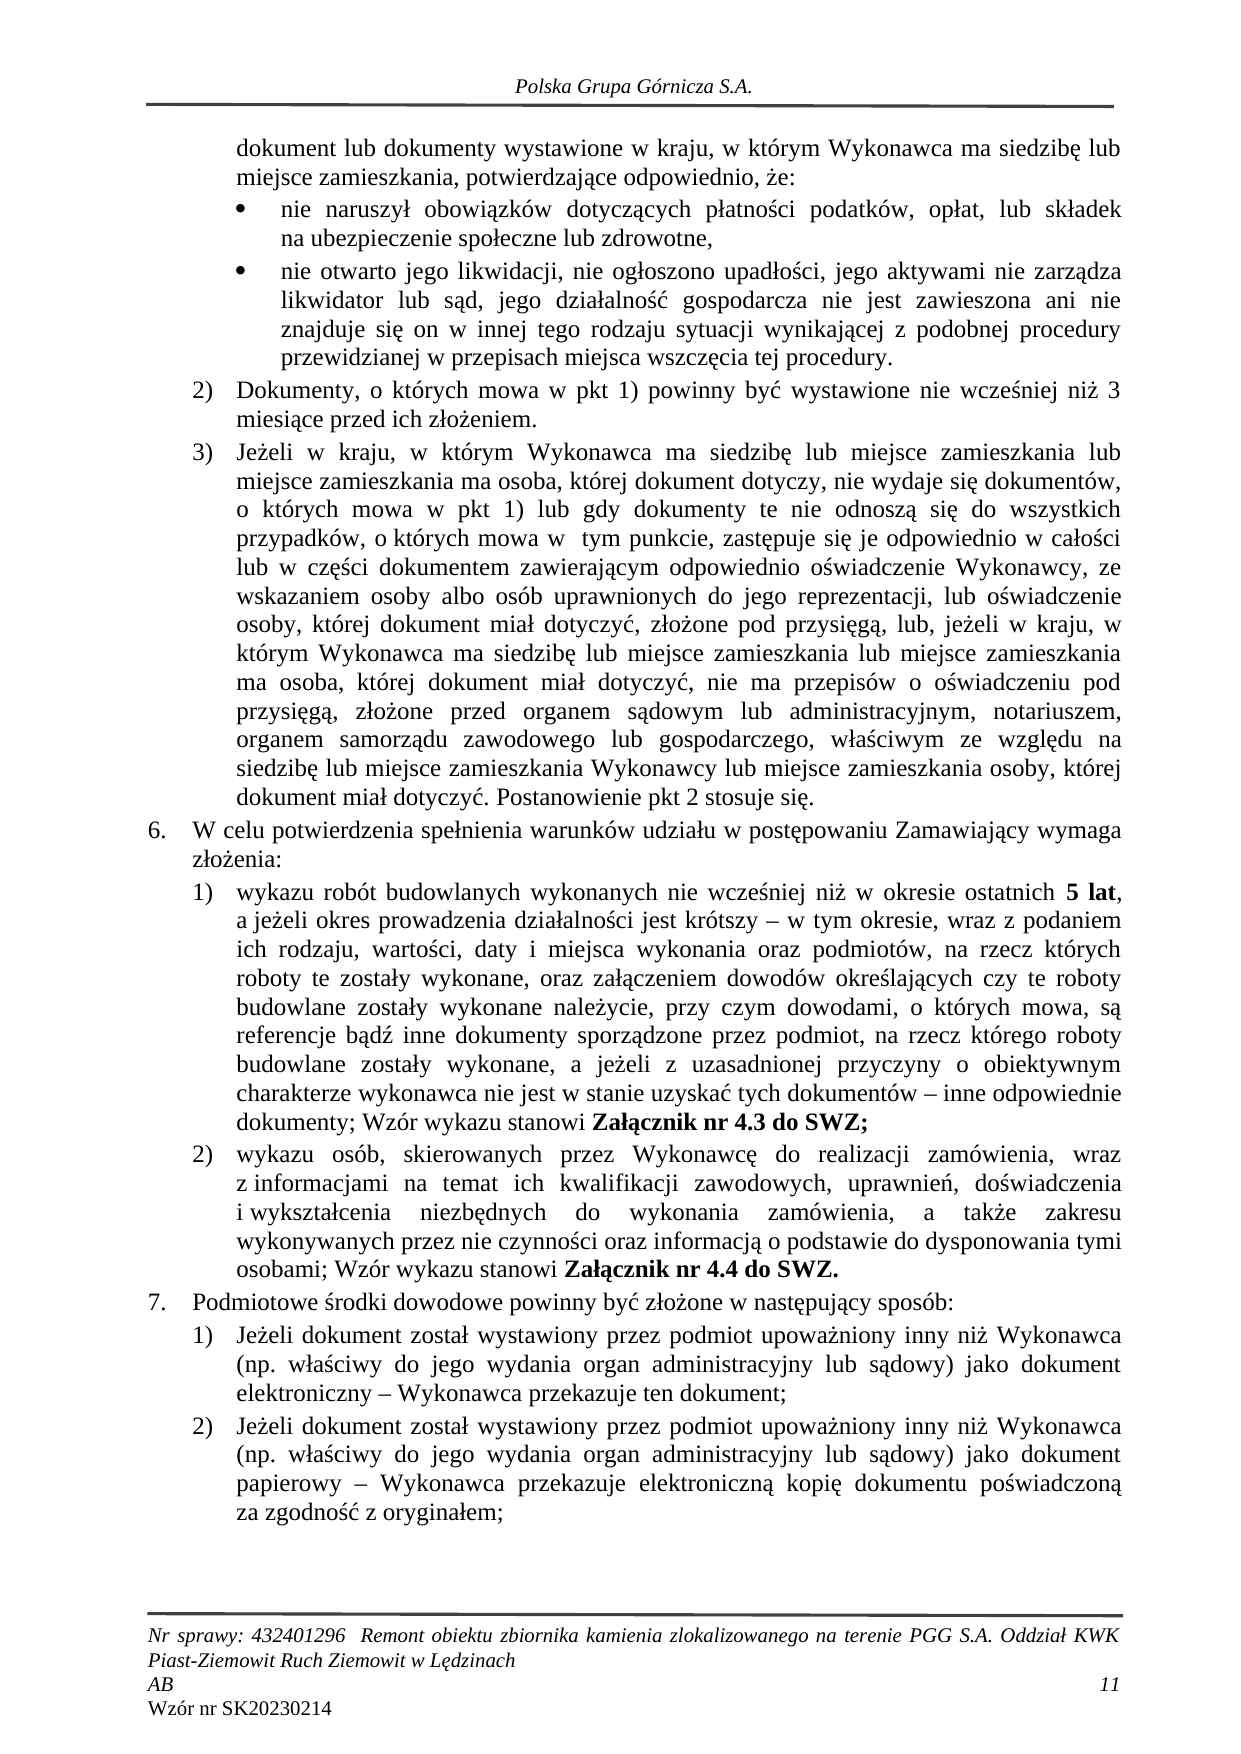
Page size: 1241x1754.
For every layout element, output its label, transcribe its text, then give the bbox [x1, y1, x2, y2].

list nie naruszył obowiązków dotyczących płatności podatków, opłat, lub składek na ubezpieczenie społeczne lub zdrowotne, [236, 194, 1122, 252]
list W celu potwierdzenia spełnienia warunków udziału w postępowaniu Zamawiający wymaga złożenia: [148, 815, 1122, 872]
list Jeżeli w kraju, w którym Wykonawca ma siedzibę lub miejsce zamieszkania lub miejsce zamieszkania ma osoba, której dokument dotyczy, nie wydaje się dokumentów, o których mowa w pkt 1) lub gdy dokumenty te nie odnoszą się do wszystkich przypadków, o których mowa w tym punkcie, zastępuje się je odpowiednio w całości lub w części dokumentem zawierającym odpowiednio oświadczenie Wykonawcy, ze wskazaniem osoby albo osób uprawnionych do jego reprezentacji, lub oświadczenie osoby, której dokument miał dotyczyć, złożone pod przysięgą, lub, jeżeli w kraju, w którym Wykonawca ma siedzibę lub miejsce zamieszkania lub miejsce zamieszkania ma osoba, której dokument miał dotyczyć, nie ma przepisów o oświadczeniu pod przysięgą, złożone przed organem sądowym lub administracyjnym, notariuszem, organem samorządu zawodowego lub gospodarczego, właściwym ze względu na siedzibę lub miejsce zamieszkania Wykonawcy lub miejsce zamieszkania osoby, której dokument miał dotyczyć. Postanowienie pkt 2 stosuje się. [192, 437, 1122, 811]
list Dokumenty, o których mowa w pkt 1) powinny być wystawione nie wcześniej niż 3 miesiące przed ich złożeniem. [192, 375, 1122, 433]
list nie otwarto jego likwidacji, nie ogłoszono upadłości, jego aktywami nie zarządza likwidator lub sąd, jego działalność gospodarcza nie jest zawieszona ani nie znajduje się on w innej tego rodzaju sytuacji wynikającej z podobnej procedury przewidzianej w przepisach miejsca wszczęcia tej procedury. [236, 256, 1122, 371]
list Podmiotowe środki dowodowe powinny być złożone w następujący sposób: [148, 1287, 1122, 1316]
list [192, 133, 1122, 190]
list Jeżeli dokument został wystawiony przez podmiot upoważniony inny niż Wykonawca (np. właściwy do jego wydania organ administracyjny lub sądowy) jako dokument papierowy – Wykonawca przekazuje elektroniczną kopię dokumentu poświadczoną za zgodność z oryginałem; [192, 1411, 1122, 1526]
list wykazu robót budowlanych wykonanych nie wcześniej niż w okresie ostatnich 5 lat, a jeżeli okres prowadzenia działalności jest krótszy – w tym okresie, wraz z podaniem ich rodzaju, wartości, daty i miejsca wykonania oraz podmiotów, na rzecz których roboty te zostały wykonane, oraz załączeniem dowodów określających czy te roboty budowlane zostały wykonane należycie, przy czym dowodami, o których mowa, są referencje bądź inne dokumenty sporządzone przez podmiot, na rzecz którego roboty budowlane zostały wykonane, a jeżeli z uzasadnionej przyczyny o obiektywnym charakterze wykonawca nie jest w stanie uzyskać tych dokumentów – inne odpowiednie dokumenty; Wzór wykazu stanowi Załącznik nr 4.3 do SWZ; [192, 877, 1122, 1135]
list wykazu osób, skierowanych przez Wykonawcę do realizacji zamówienia, wraz z informacjami na temat ich kwalifikacji zawodowych, uprawnień, doświadczenia i wykształcenia niezbędnych do wykonania zamówienia, a także zakresu wykonywanych przez nie czynności oraz informacją o podstawie do dysponowania tymi osobami; Wzór wykazu stanowi Załącznik nr 4.4 do SWZ. [192, 1139, 1122, 1283]
list Jeżeli dokument został wystawiony przez podmiot upoważniony inny niż Wykonawca (np. właściwy do jego wydania organ administracyjny lub sądowy) jako dokument elektroniczny – Wykonawca przekazuje ten dokument; [192, 1320, 1122, 1407]
